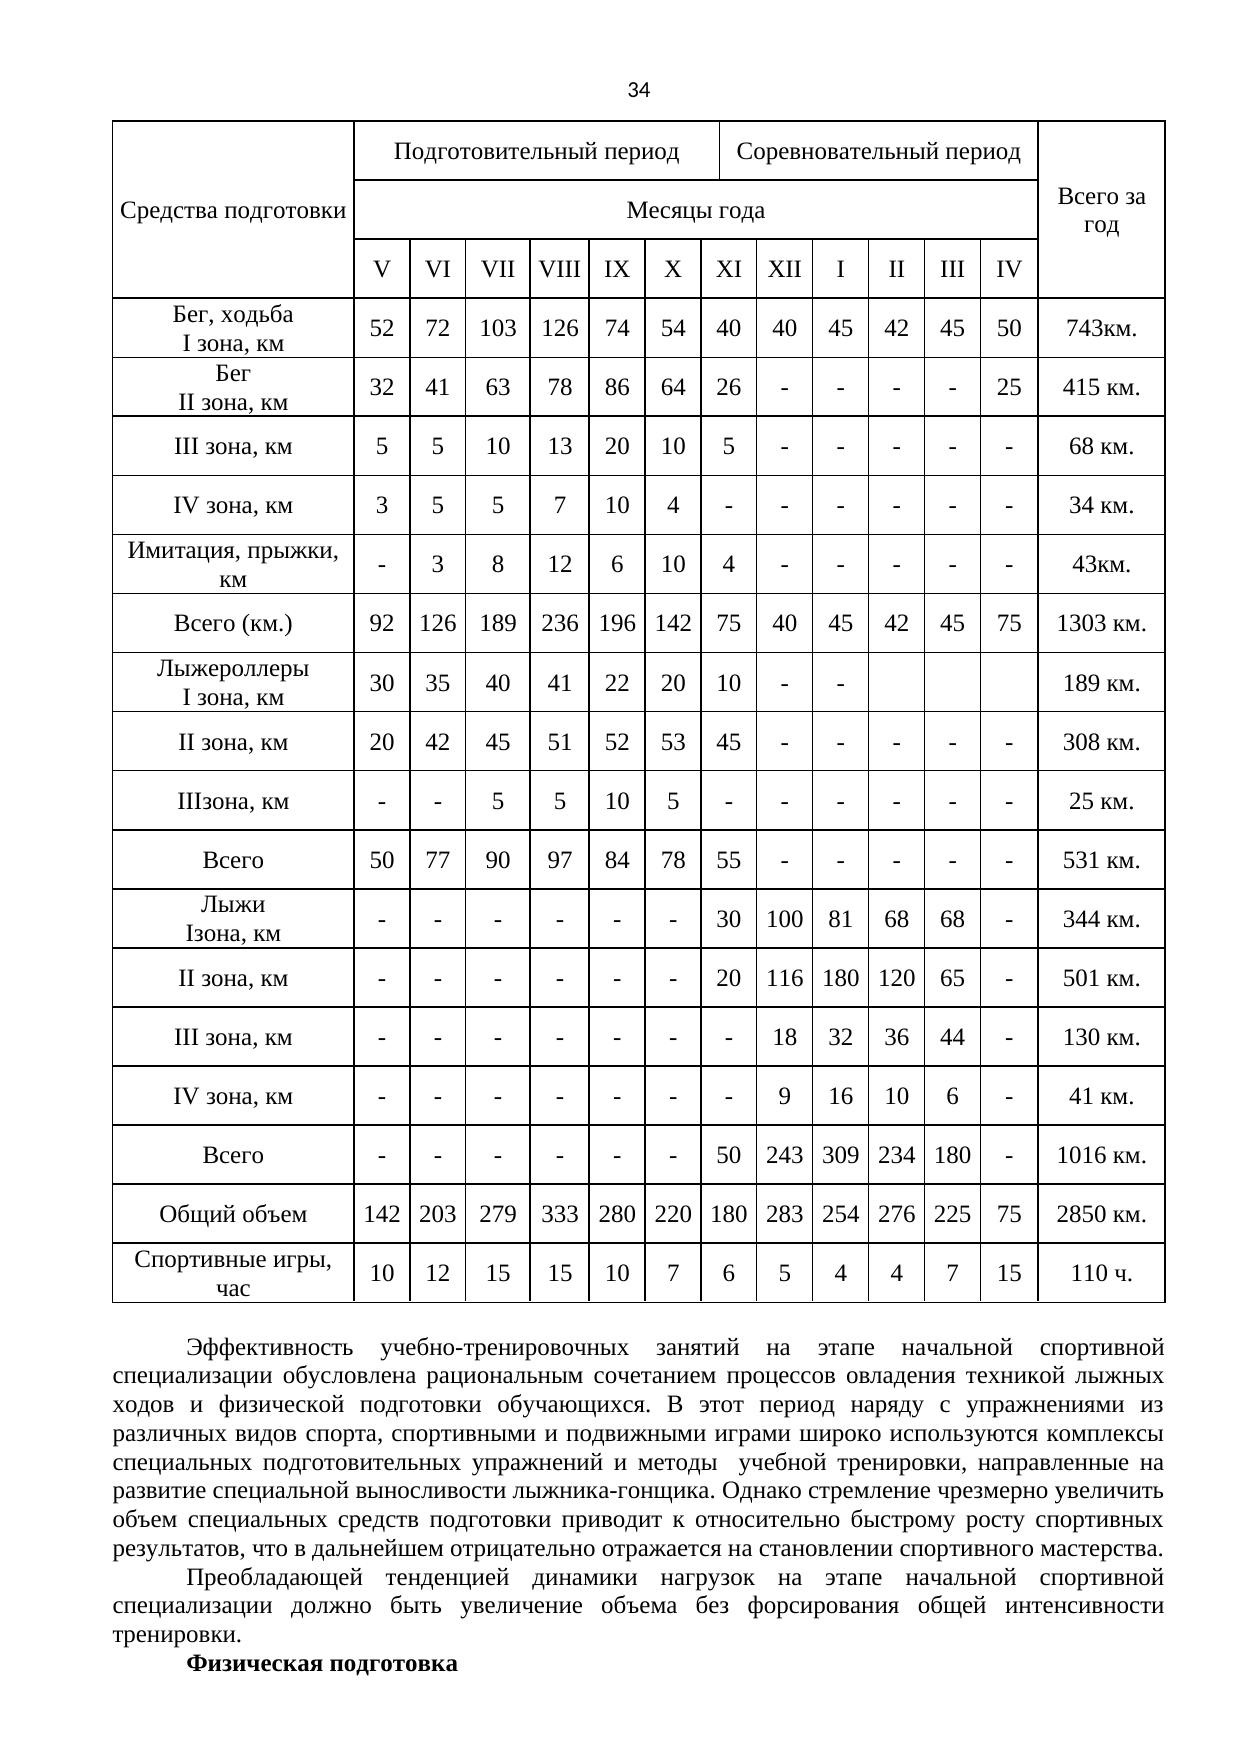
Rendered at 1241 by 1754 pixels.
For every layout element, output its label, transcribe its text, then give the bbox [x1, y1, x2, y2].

table_cell 10 [646, 417, 700, 474]
table_cell 7 [925, 1244, 980, 1301]
table_cell 42 [411, 712, 465, 770]
table_cell - [646, 1008, 700, 1065]
table_cell 52 [590, 712, 644, 770]
table_cell 5 [757, 1244, 812, 1301]
table_cell 308 км. [1039, 712, 1164, 770]
table_cell - [411, 1067, 465, 1124]
table_cell - [702, 1008, 756, 1065]
table_cell 78 [531, 358, 588, 415]
table_cell - [925, 417, 980, 474]
table_cell 72 [411, 299, 465, 356]
table_cell - [981, 535, 1037, 593]
table_cell - [466, 1008, 529, 1065]
table_cell - [981, 1008, 1037, 1065]
table_cell - [981, 1067, 1037, 1124]
table_cell - [981, 771, 1037, 829]
table_cell - [925, 831, 980, 888]
table_cell 50 [981, 299, 1037, 356]
table_cell - [531, 949, 588, 1006]
table_cell 20 [646, 653, 700, 711]
table_cell - [590, 890, 644, 947]
table_cell - [869, 417, 924, 474]
table_cell 36 [869, 1008, 924, 1065]
table_cell 220 [646, 1185, 700, 1242]
table_header Всего за год [1039, 122, 1164, 297]
table_cell II [869, 240, 924, 297]
table_cell 309 [813, 1126, 868, 1183]
table_cell - [757, 476, 812, 533]
table_cell 25 км. [1039, 771, 1164, 829]
table_cell - [531, 1008, 588, 1065]
table_cell 51 [531, 712, 588, 770]
text Эффективность учебно-тренировочных занятий на этапе начальной спортивной специализации обусловлена рациональным сочетанием процессов овладения техникой лыжных ходов и физической подготовки обучающихся. В этот период наряду с упражнениями из различных видов спорта, спортивными и подвижными играми широко используются комплексы специальных подготовительных упражнений и методы учебной тренировки, направленные на развитие специальной выносливости лыжника-гонщика. Однако стремление чрезмерно увеличить объем специальных средств подготовки приводит к относительно быстрому росту спортивных результатов, что в дальнейшем отрицательно отражается на становлении спортивного мастерства. [112, 1332, 1165, 1562]
table_cell 10 [590, 771, 644, 829]
table_cell - [869, 831, 924, 888]
table_cell 5 [531, 771, 588, 829]
table_cell Всего [113, 831, 353, 888]
table_cell 225 [925, 1185, 980, 1242]
table_cell 77 [411, 831, 465, 888]
table_cell 12 [531, 535, 588, 593]
table_cell 32 [355, 358, 409, 415]
table_cell - [466, 1067, 529, 1124]
table_cell VIII [531, 240, 588, 297]
table_cell - [757, 712, 812, 770]
table_cell 22 [590, 653, 644, 711]
table_cell 45 [702, 712, 756, 770]
table_cell 41 км. [1039, 1067, 1164, 1124]
table_cell - [411, 1126, 465, 1183]
table_cell 45 [925, 594, 980, 652]
table_cell 25 [981, 358, 1037, 415]
table_cell 196 [590, 594, 644, 652]
table_cell - [813, 476, 868, 533]
table_cell 16 [813, 1067, 868, 1124]
table_cell 1016 км. [1039, 1126, 1164, 1183]
table_cell 203 [411, 1185, 465, 1242]
table_cell Бег, ходьба I зона, км [113, 299, 353, 356]
table_cell - [757, 535, 812, 593]
table_cell 4 [702, 535, 756, 593]
table_cell - [590, 1067, 644, 1124]
table_cell Всего [113, 1126, 353, 1183]
table_cell 126 [531, 299, 588, 356]
table_cell 43км. [1039, 535, 1164, 593]
table_cell 276 [869, 1185, 924, 1242]
table_cell 75 [981, 1185, 1037, 1242]
table_cell III [925, 240, 980, 297]
table_cell - [646, 890, 700, 947]
table_cell - [355, 949, 409, 1006]
table_cell Лыжи Iзона, км [113, 890, 353, 947]
table_cell - [466, 949, 529, 1006]
table_cell 64 [646, 358, 700, 415]
table_cell 13 [531, 417, 588, 474]
table_cell 743км. [1039, 299, 1164, 356]
table_cell 180 [813, 949, 868, 1006]
table_cell - [981, 1126, 1037, 1183]
table_cell 4 [646, 476, 700, 533]
table_cell 81 [813, 890, 868, 947]
table_cell 42 [869, 299, 924, 356]
table_cell 53 [646, 712, 700, 770]
table_cell - [466, 1126, 529, 1183]
table_cell Имитация, прыжки, км [113, 535, 353, 593]
table_cell 74 [590, 299, 644, 356]
table_cell - [466, 890, 529, 947]
table_cell 68 км. [1039, 417, 1164, 474]
table_cell - [757, 831, 812, 888]
table_cell 4 [813, 1244, 868, 1301]
table_cell 45 [813, 299, 868, 356]
table_cell - [813, 535, 868, 593]
table_cell 333 [531, 1185, 588, 1242]
table_cell - [925, 712, 980, 770]
table_cell 84 [590, 831, 644, 888]
table_cell - [411, 890, 465, 947]
table_cell - [981, 949, 1037, 1006]
table_cell Всего (км.) [113, 594, 353, 652]
table_cell 142 [355, 1185, 409, 1242]
table_cell 86 [590, 358, 644, 415]
table_cell 75 [981, 594, 1037, 652]
table_cell 8 [466, 535, 529, 593]
table_cell 5 [466, 771, 529, 829]
table_cell 415 км. [1039, 358, 1164, 415]
table_cell - [981, 831, 1037, 888]
table_cell - [757, 653, 812, 711]
table_cell 32 [813, 1008, 868, 1065]
table_cell 45 [813, 594, 868, 652]
table_cell 30 [702, 890, 756, 947]
table_cell 20 [702, 949, 756, 1006]
table_cell X [646, 240, 700, 297]
table_cell V [355, 240, 409, 297]
table_cell 15 [531, 1244, 588, 1301]
table_cell 41 [531, 653, 588, 711]
table_cell - [757, 771, 812, 829]
table_cell 189 км. [1039, 653, 1164, 711]
table_cell - [590, 949, 644, 1006]
table_header Соревновательный период [720, 122, 1037, 179]
table_cell 40 [702, 299, 756, 356]
table_cell - [813, 712, 868, 770]
table_cell VI [411, 240, 465, 297]
table_cell - [531, 1126, 588, 1183]
table_cell 40 [757, 594, 812, 652]
table_cell 7 [531, 476, 588, 533]
table_cell XI [702, 240, 756, 297]
table_cell IIIзона, км [113, 771, 353, 829]
text Физическая подготовка [112, 1648, 1165, 1677]
table_cell - [411, 949, 465, 1006]
table_cell Спортивные игры, час [113, 1244, 353, 1301]
table_cell 142 [646, 594, 700, 652]
table_cell Бег II зона, км [113, 358, 353, 415]
table_cell Общий объем [113, 1185, 353, 1242]
table_cell - [355, 535, 409, 593]
table_cell Месяцы года [355, 181, 1037, 238]
table_cell 12 [411, 1244, 465, 1301]
table_cell 180 [702, 1185, 756, 1242]
table_cell [925, 653, 980, 711]
table_cell 116 [757, 949, 812, 1006]
table_cell 189 [466, 594, 529, 652]
table_cell 103 [466, 299, 529, 356]
table_cell 5 [355, 417, 409, 474]
table_cell 180 [925, 1126, 980, 1183]
table_cell - [355, 1067, 409, 1124]
table_cell - [813, 358, 868, 415]
table_cell 75 [702, 594, 756, 652]
table_cell 3 [411, 535, 465, 593]
table_cell IV зона, км [113, 1067, 353, 1124]
table_cell - [757, 417, 812, 474]
table_cell 120 [869, 949, 924, 1006]
table_cell 20 [355, 712, 409, 770]
table_cell 26 [702, 358, 756, 415]
table_cell 34 км. [1039, 476, 1164, 533]
table_cell 20 [590, 417, 644, 474]
table_cell Лыжероллеры I зона, км [113, 653, 353, 711]
table_cell 50 [355, 831, 409, 888]
table_cell 97 [531, 831, 588, 888]
table_cell - [355, 1008, 409, 1065]
table_cell - [813, 831, 868, 888]
table_cell XII [757, 240, 812, 297]
table_header Средства подготовки [113, 122, 353, 297]
table_cell 3 [355, 476, 409, 533]
table_cell 283 [757, 1185, 812, 1242]
table_cell - [813, 653, 868, 711]
table_cell 5 [702, 417, 756, 474]
table_cell III зона, км [113, 417, 353, 474]
table_cell - [590, 1008, 644, 1065]
table_cell 35 [411, 653, 465, 711]
table_cell IV зона, км [113, 476, 353, 533]
table_cell 10 [466, 417, 529, 474]
table_cell - [813, 417, 868, 474]
table_cell 10 [590, 476, 644, 533]
table_cell 45 [925, 299, 980, 356]
table_cell I [813, 240, 868, 297]
table_cell 130 км. [1039, 1008, 1164, 1065]
table_cell 50 [702, 1126, 756, 1183]
table_cell 100 [757, 890, 812, 947]
table_cell - [869, 476, 924, 533]
table_cell - [925, 476, 980, 533]
table_cell 65 [925, 949, 980, 1006]
table_cell - [411, 771, 465, 829]
table_cell 42 [869, 594, 924, 652]
table_cell - [531, 890, 588, 947]
table_cell - [702, 476, 756, 533]
table_cell 45 [466, 712, 529, 770]
table_cell 78 [646, 831, 700, 888]
table_cell 344 км. [1039, 890, 1164, 947]
table_cell 15 [466, 1244, 529, 1301]
table_cell 9 [757, 1067, 812, 1124]
table_cell 55 [702, 831, 756, 888]
table_cell 5 [646, 771, 700, 829]
table_cell - [411, 1008, 465, 1065]
table_cell 4 [869, 1244, 924, 1301]
table_cell - [925, 771, 980, 829]
table_cell 10 [590, 1244, 644, 1301]
table_cell 6 [590, 535, 644, 593]
table_cell 5 [411, 417, 465, 474]
table_cell 44 [925, 1008, 980, 1065]
table_cell 2850 км. [1039, 1185, 1164, 1242]
table_cell 6 [702, 1244, 756, 1301]
table_cell - [646, 1067, 700, 1124]
table_cell 501 км. [1039, 949, 1164, 1006]
table_cell 68 [869, 890, 924, 947]
table_cell 15 [981, 1244, 1037, 1301]
table_cell 110 ч. [1039, 1244, 1164, 1301]
table_cell - [869, 712, 924, 770]
table_cell - [702, 1067, 756, 1124]
table_cell - [925, 358, 980, 415]
table_cell 5 [411, 476, 465, 533]
table_cell 92 [355, 594, 409, 652]
table_cell [869, 653, 924, 711]
table_cell 531 км. [1039, 831, 1164, 888]
table_cell 18 [757, 1008, 812, 1065]
table_cell - [646, 1126, 700, 1183]
table_cell 30 [355, 653, 409, 711]
table_cell 5 [466, 476, 529, 533]
table_cell - [590, 1126, 644, 1183]
table_cell 6 [925, 1067, 980, 1124]
table_cell - [646, 949, 700, 1006]
table_cell 7 [646, 1244, 700, 1301]
table_cell II зона, км [113, 712, 353, 770]
table_cell 52 [355, 299, 409, 356]
table_cell 234 [869, 1126, 924, 1183]
table_cell - [925, 535, 980, 593]
table_cell 279 [466, 1185, 529, 1242]
table_cell - [355, 1126, 409, 1183]
table_cell - [355, 890, 409, 947]
table_cell IX [590, 240, 644, 297]
table_cell 10 [869, 1067, 924, 1124]
table_cell 63 [466, 358, 529, 415]
table_cell - [869, 358, 924, 415]
table_cell IV [981, 240, 1037, 297]
table_cell 10 [646, 535, 700, 593]
table_cell 10 [355, 1244, 409, 1301]
table_cell 280 [590, 1185, 644, 1242]
table_cell - [531, 1067, 588, 1124]
table_cell III зона, км [113, 1008, 353, 1065]
table_cell - [981, 890, 1037, 947]
table_cell 1303 км. [1039, 594, 1164, 652]
table_cell VII [466, 240, 529, 297]
text Преобладающей тенденцией динамики нагрузок на этапе начальной спортивной специализации должно быть увеличение объема без форсирования общей интенсивности тренировки. [112, 1562, 1165, 1648]
table_cell - [813, 771, 868, 829]
table_cell - [757, 358, 812, 415]
table_cell 40 [757, 299, 812, 356]
table_cell 40 [466, 653, 529, 711]
table_cell - [702, 771, 756, 829]
table_cell - [869, 535, 924, 593]
table_cell - [981, 712, 1037, 770]
table_cell 254 [813, 1185, 868, 1242]
table_cell 243 [757, 1126, 812, 1183]
table_header Подготовительный период [355, 122, 719, 179]
table_cell 68 [925, 890, 980, 947]
table_cell [981, 653, 1037, 711]
table_cell 10 [702, 653, 756, 711]
table_cell - [981, 417, 1037, 474]
table_cell - [981, 476, 1037, 533]
table_cell 236 [531, 594, 588, 652]
table_cell - [355, 771, 409, 829]
table_cell II зона, км [113, 949, 353, 1006]
table_cell 54 [646, 299, 700, 356]
table_cell 126 [411, 594, 465, 652]
table_cell 41 [411, 358, 465, 415]
table_cell - [869, 771, 924, 829]
table_cell 90 [466, 831, 529, 888]
